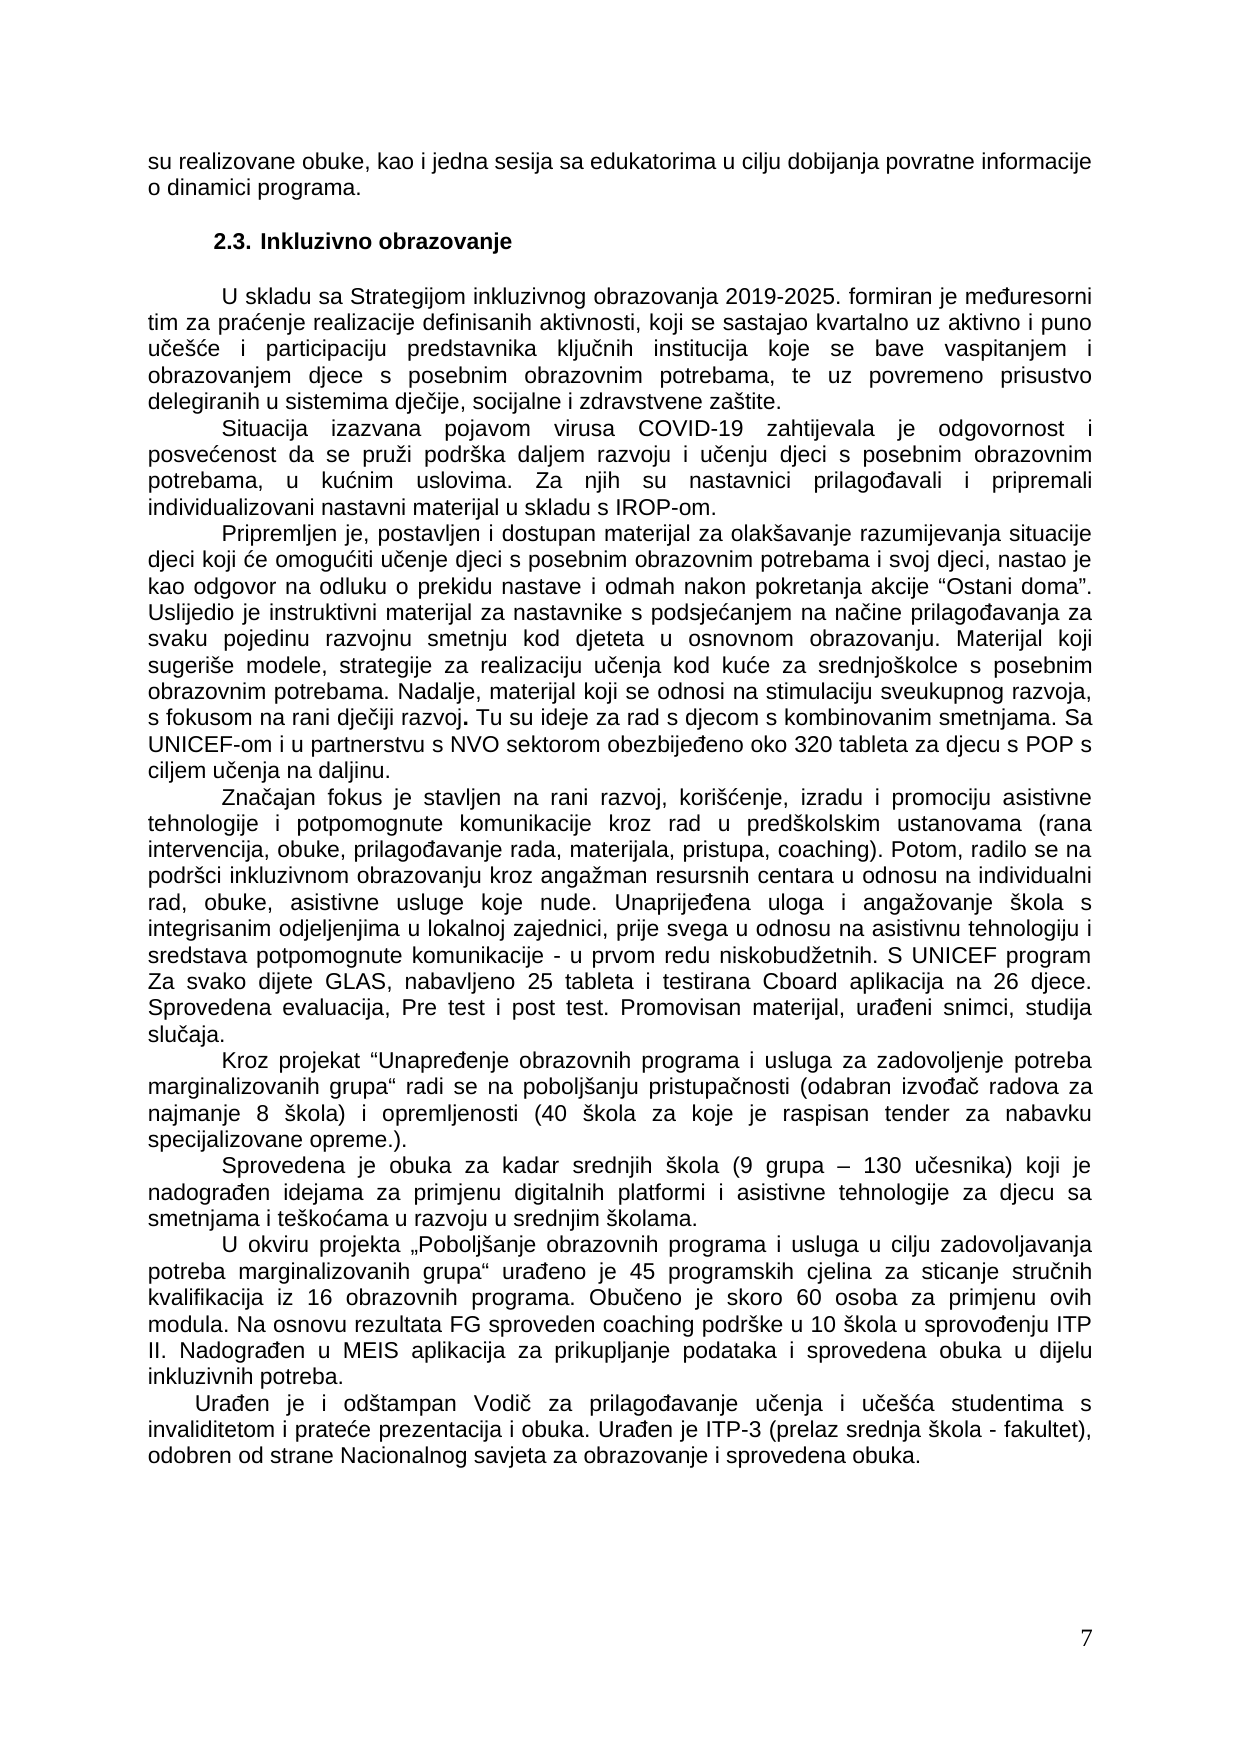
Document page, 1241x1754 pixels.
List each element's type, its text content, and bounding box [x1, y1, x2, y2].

text Situacija izazvana pojavom virusa COVID-19 zahtijevala je odgovornost i posvećenost da se pruži podrška daljem razvoju i učenju djeci s posebnim obrazovnim potrebama, u kućnim uslovima. Za njih su nastavnici prilagođavali i pripremali individualizovani nastavni materijal u skladu s IROP-om. [148, 414, 1093, 520]
text Značajan fokus je stavljen na rani razvoj, korišćenje, izradu i promociju asistivne tehnologije i potpomognute komunikacije kroz rad u predškolskim ustanovama (rana intervencija, obuke, prilagođavanje rada, materijala, pristupa, coaching). Potom, radilo se na podršci inkluzivnom obrazovanju kroz angažman resursnih centara u odnosu na individualni rad, obuke, asistivne usluge koje nude. Unaprijeđena uloga i angažovanje škola s integrisanim odjeljenjima u lokalnoj zajednici, prije svega u odnosu na asistivnu tehnologiju i sredstava potpomognute komunikacije - u prvom redu niskobudžetnih. S UNICEF program Za svako dijete GLAS, nabavljeno 25 tableta i testirana Cboard aplikacija na 26 djece. Sprovedena evaluacija, Pre test i post test. Promovisan materijal, urađeni snimci, studija slučaja. [148, 783, 1093, 1047]
text U okviru projekta „Poboljšanje obrazovnih programa i usluga u cilju zadovoljavanja potreba marginalizovanih grupa“ urađeno je 45 programskih cjelina za sticanje stručnih kvalifikacija iz 16 obrazovnih programa. Obučeno je skoro 60 osoba za primjenu ovih modula. Na osnovu rezultata FG sproveden coaching podrške u 10 škola u sprovođenju ITP II. Nadograđen u MEIS aplikacija za prikupljanje podataka i sprovedena obuka u dijelu inkluzivnih potreba. [148, 1231, 1093, 1389]
subtitle Inkluzivno obrazovanje [213, 228, 1093, 255]
text Sprovedena je obuka za kadar srednjih škola (9 grupa – 130 učesnika) koji je nadograđen idejama za primjenu digitalnih platformi i asistivne tehnologije za djecu sa smetnjama i teškoćama u razvoju u srednjim školama. [148, 1152, 1093, 1231]
text Pripremljen je, postavljen i dostupan materijal za olakšavanje razumijevanja situacije djeci koji će omogućiti učenje djeci s posebnim obrazovnim potrebama i svoj djeci, nastao je kao odgovor na odluku o prekidu nastave i odmah nakon pokretanja akcije “Ostani doma”. Uslijedio je instruktivni materijal za nastavnike s podsjećanjem na načine prilagođavanja za svaku pojedinu razvojnu smetnju kod djeteta u osnovnom obrazovanju. Materijal koji sugeriše modele, strategije za realizaciju učenja kod kuće za srednjoškolce s posebnim obrazovnim potrebama. Nadalje, materijal koji se odnosi na stimulaciju sveukupnog razvoja, s fokusom na rani dječiji razvoj. Tu su ideje za rad s djecom s kombinovanim smetnjama. Sa UNICEF-om i u partnerstvu s NVO sektorom obezbijeđeno oko 320 tableta za djecu s POP s ciljem učenja na daljinu. [148, 520, 1093, 783]
text Urađen je i odštampan Vodič za prilagođavanje učenja i učešća studentima s invaliditetom i prateće prezentacija i obuka. Urađen je ITP-3 (prelaz srednja škola - fakultet), odobren od strane Nacionalnog savjeta za obrazovanje i sprovedena obuka. [148, 1389, 1093, 1469]
text Kroz projekat “Unapređenje obrazovnih programa i usluga za zadovoljenje potreba marginalizovanih grupa“ radi se na poboljšanju pristupačnosti (odabran izvođač radova za najmanje 8 škola) i opremljenosti (40 škola za koje je raspisan tender za nabavku specijalizovane opreme.). [148, 1047, 1093, 1152]
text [148, 148, 1093, 200]
text U skladu sa Strategijom inkluzivnog obrazovanja 2019-2025. formiran je međuresorni tim za praćenje realizacije definisanih aktivnosti, koji se sastajao kvartalno uz aktivno i puno učešće i participaciju predstavnika ključnih institucija koje se bave vaspitanjem i obrazovanjem djece s posebnim obrazovnim potrebama, te uz povremeno prisustvo delegiranih u sistemima dječije, socijalne i zdravstvene zaštite. [148, 283, 1093, 414]
